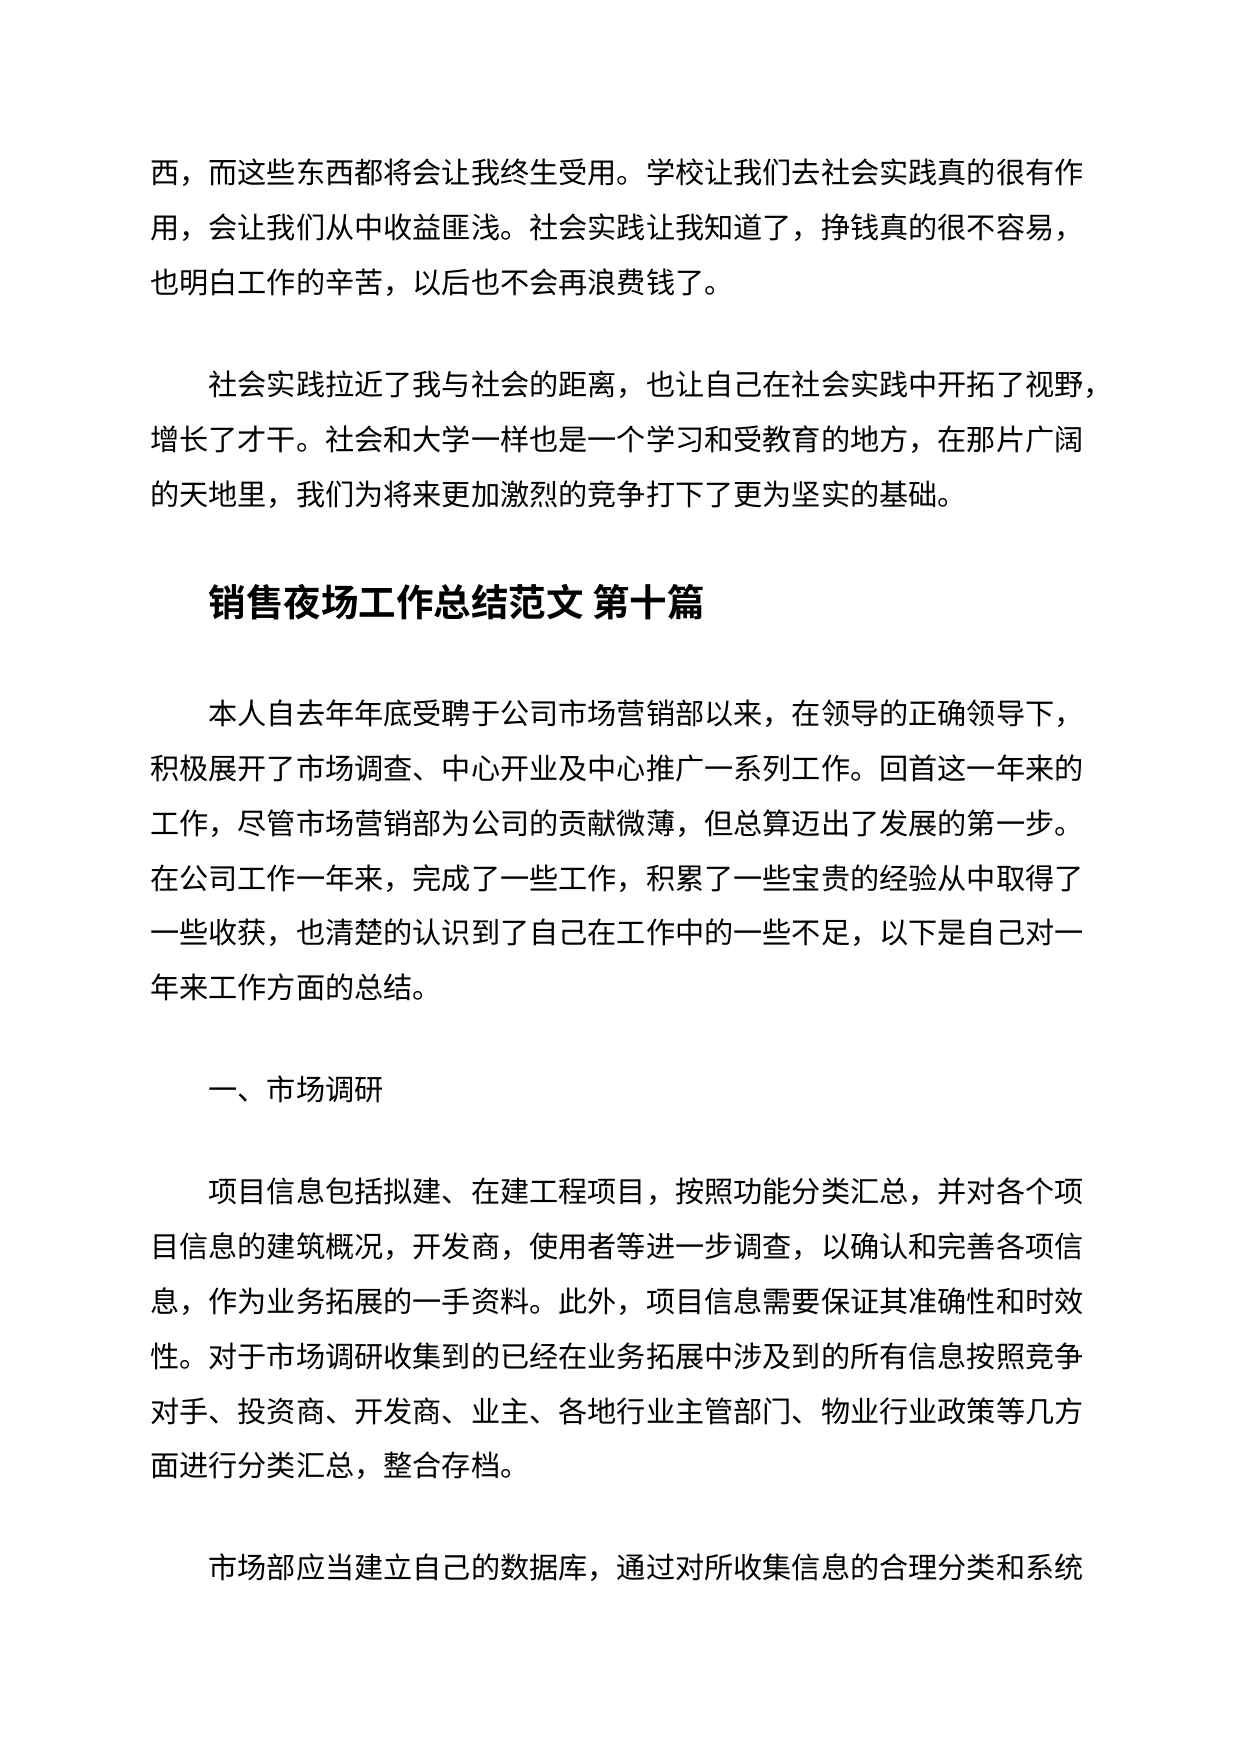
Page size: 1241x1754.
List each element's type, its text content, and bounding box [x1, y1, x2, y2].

text 社会实践拉近了我与社会的距离，也让自己在社会实践中开拓了视野，增长了才干。社会和大学一样也是一个学习和受教育的地方，在那片广阔的天地里，我们为将来更加激烈的竞争打下了更为坚实的基础。 [150, 362, 1090, 514]
text 本人自去年年底受聘于公司市场营销部以来，在领导的正确领导下，积极展开了市场调查、中心开业及中心推广一系列工作。回首这一年来的工作，尽管市场营销部为公司的贡献微薄，但总算迈出了发展的第一步。在公司工作一年来，完成了一些工作，积累了一些宝贵的经验从中取得了一些收获，也清楚的认识到了自己在工作中的一些不足，以下是自己对一年来工作方面的总结。 [150, 691, 1090, 1007]
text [150, 1545, 1090, 1587]
text 项目信息包括拟建、在建工程项目，按照功能分类汇总，并对各个项目信息的建筑概况，开发商，使用者等进一步调查，以确认和完善各项信息，作为业务拓展的一手资料。此外，项目信息需要保证其准确性和时效性。对于市场调研收集到的已经在业务拓展中涉及到的所有信息按照竞争对手、投资商、开发商、业主、各地行业主管部门、物业行业政策等几方面进行分类汇总，整合存档。 [150, 1168, 1090, 1485]
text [150, 150, 1090, 302]
text 一、市场调研 [150, 1067, 1090, 1109]
text 销售夜场工作总结范文 第十篇 [150, 573, 1090, 627]
